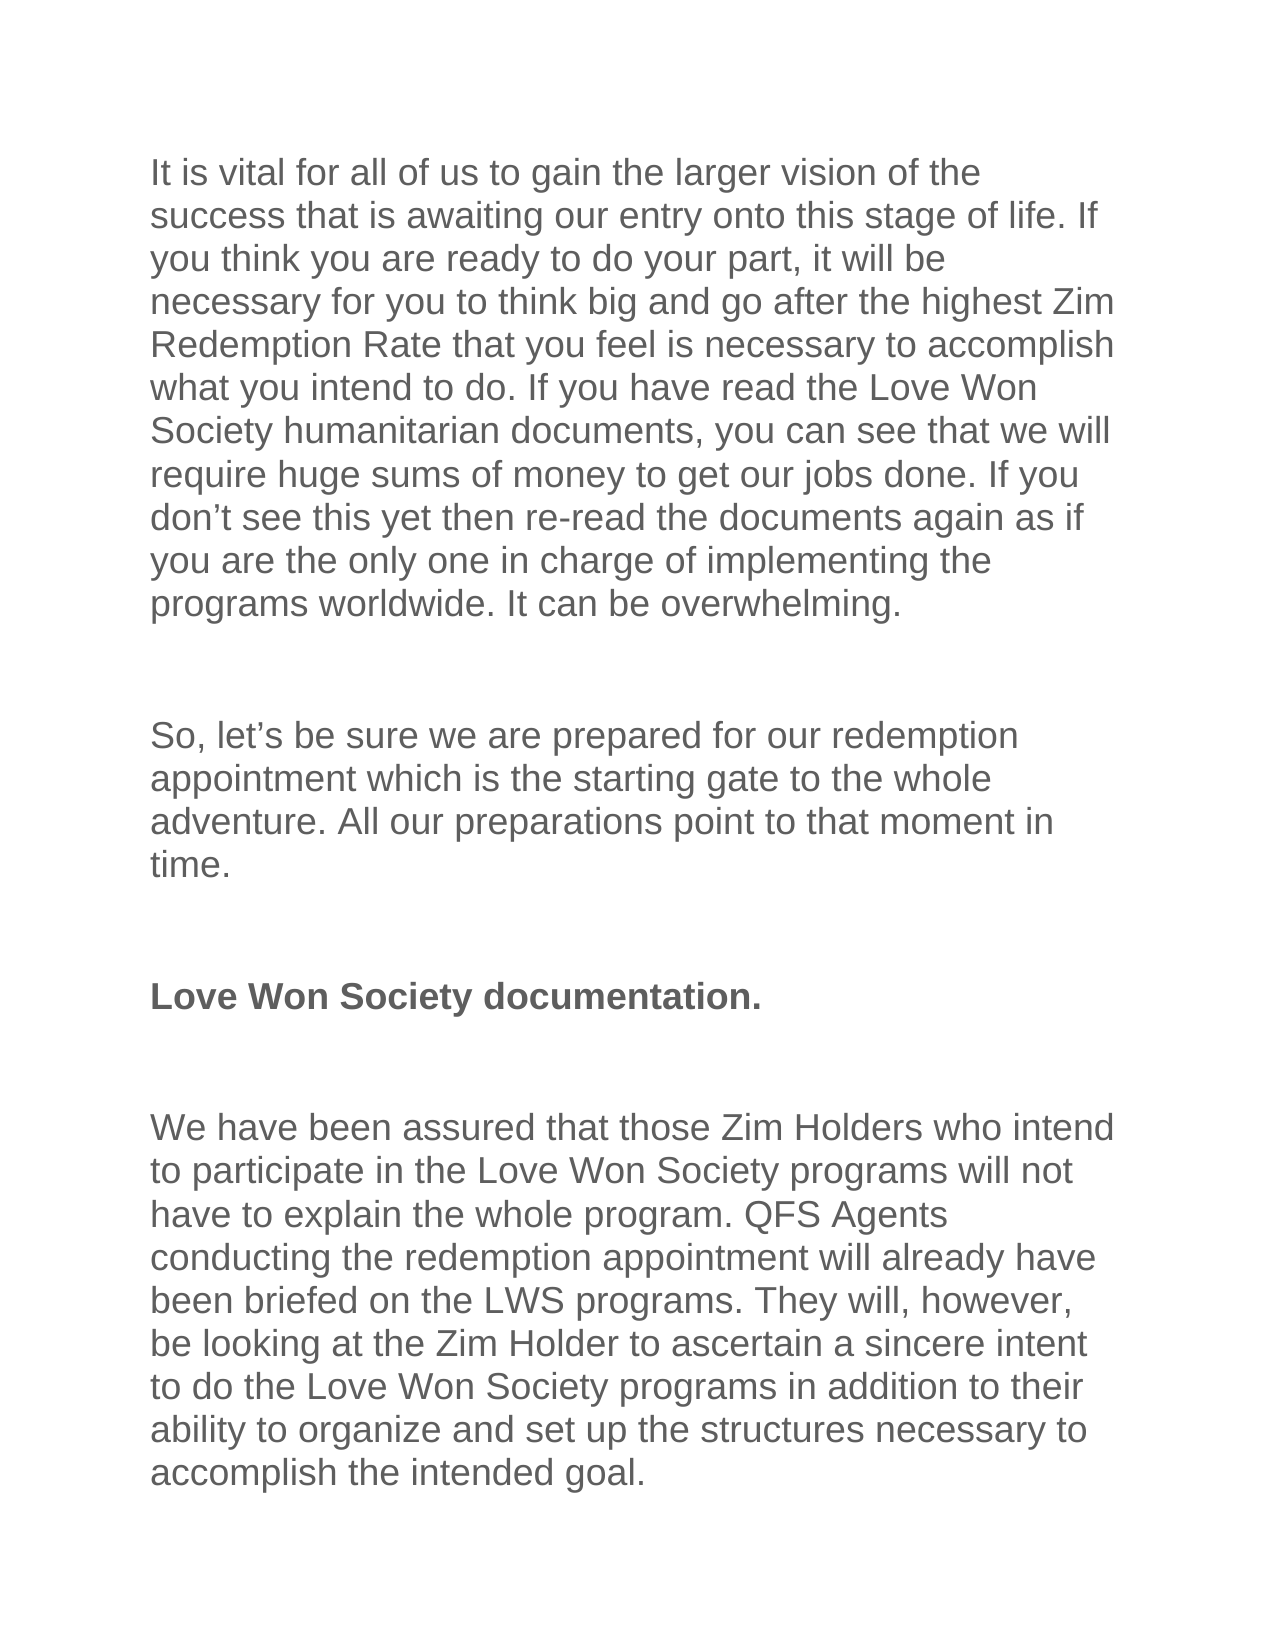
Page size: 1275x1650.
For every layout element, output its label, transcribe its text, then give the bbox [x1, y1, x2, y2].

text Love Won Society documentation. [150, 974, 1125, 1017]
text It is vital for all of us to gain the larger vision of the success that is awaiting our entry onto this stage of life. If you think you are ready to do your part, it will be necessary for you to think big and go after the highest Zim Redemption Rate that you feel is necessary to accomplish what you intend to do. If you have read the Love Won Society humanitarian documents, you can see that we will require huge sums of money to get our jobs done. If you don’t see this yet then re-read the documents again as if you are the only one in charge of implementing the programs worldwide. It can be overwhelming. [150, 150, 1125, 624]
text We have been assured that those Zim Holders who intend to participate in the Love Won Society programs will not have to explain the whole program. QFS Agents conducting the redemption appointment will already have been briefed on the LWS programs. They will, however, be looking at the Zim Holder to ascertain a sincere intent to do the Love Won Society programs in addition to their ability to organize and set up the structures necessary to accomplish the intended goal. [150, 1106, 1125, 1494]
text So, let’s be sure we are prepared for our redemption appointment which is the starting gate to the whole adventure. All our preparations point to that moment in time. [150, 713, 1125, 885]
